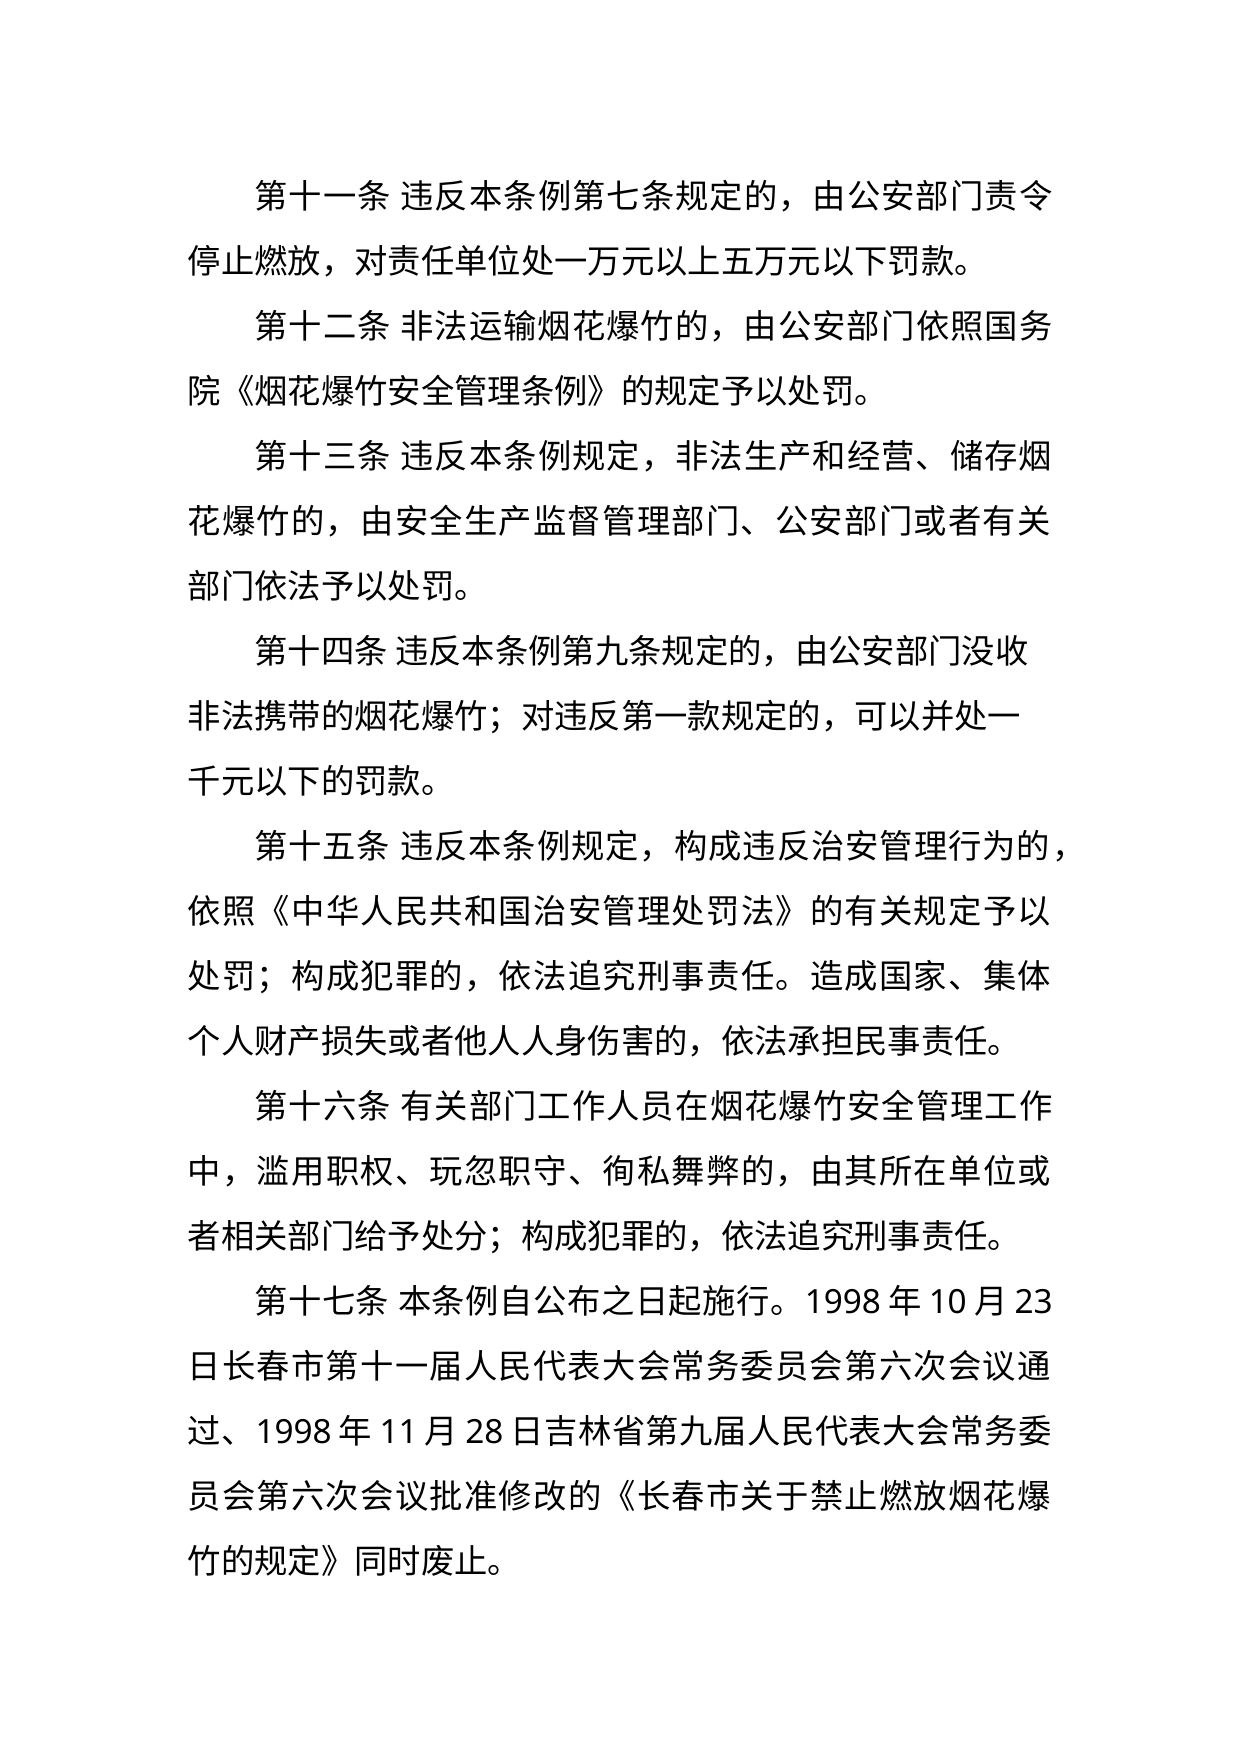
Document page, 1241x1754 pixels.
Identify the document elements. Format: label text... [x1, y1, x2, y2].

text 第十六条 有关部门工作人员在烟花爆竹安全管理工作中，滥用职权、玩忽职守、徇私舞弊的，由其所在单位或者相关部门给予处分；构成犯罪的，依法追究刑事责任。 [187, 1072, 1053, 1267]
text 第十七条 本条例自公布之日起施行。1998年10月23日长春市第十一届人民代表大会常务委员会第六次会议通过、1998年11月28日吉林省第九届人民代表大会常务委员会第六次会议批准修改的《长春市关于禁止燃放烟花爆竹的规定》同时废止。 [187, 1267, 1053, 1592]
text 第十二条 非法运输烟花爆竹的，由公安部门依照国务院《烟花爆竹安全管理条例》的规定予以处罚。 [187, 292, 1053, 422]
text 第十一条 违反本条例第七条规定的，由公安部门责令停止燃放，对责任单位处一万元以上五万元以下罚款。 [187, 162, 1053, 292]
text 第十五条 违反本条例规定，构成违反治安管理行为的，依照《中华人民共和国治安管理处罚法》的有关规定予以处罚；构成犯罪的，依法追究刑事责任。造成国家、集体、个人财产损失或者他人人身伤害的，依法承担民事责任。 [187, 812, 1053, 1072]
text 第十三条 违反本条例规定，非法生产和经营、储存烟花爆竹的，由安全生产监督管理部门、公安部门或者有关部门依法予以处罚。 [187, 422, 1053, 617]
text 第十四条 违反本条例第九条规定的，由公安部门没收非法携带的烟花爆竹；对违反第一款规定的，可以并处一千元以下的罚款。 [187, 617, 1053, 812]
